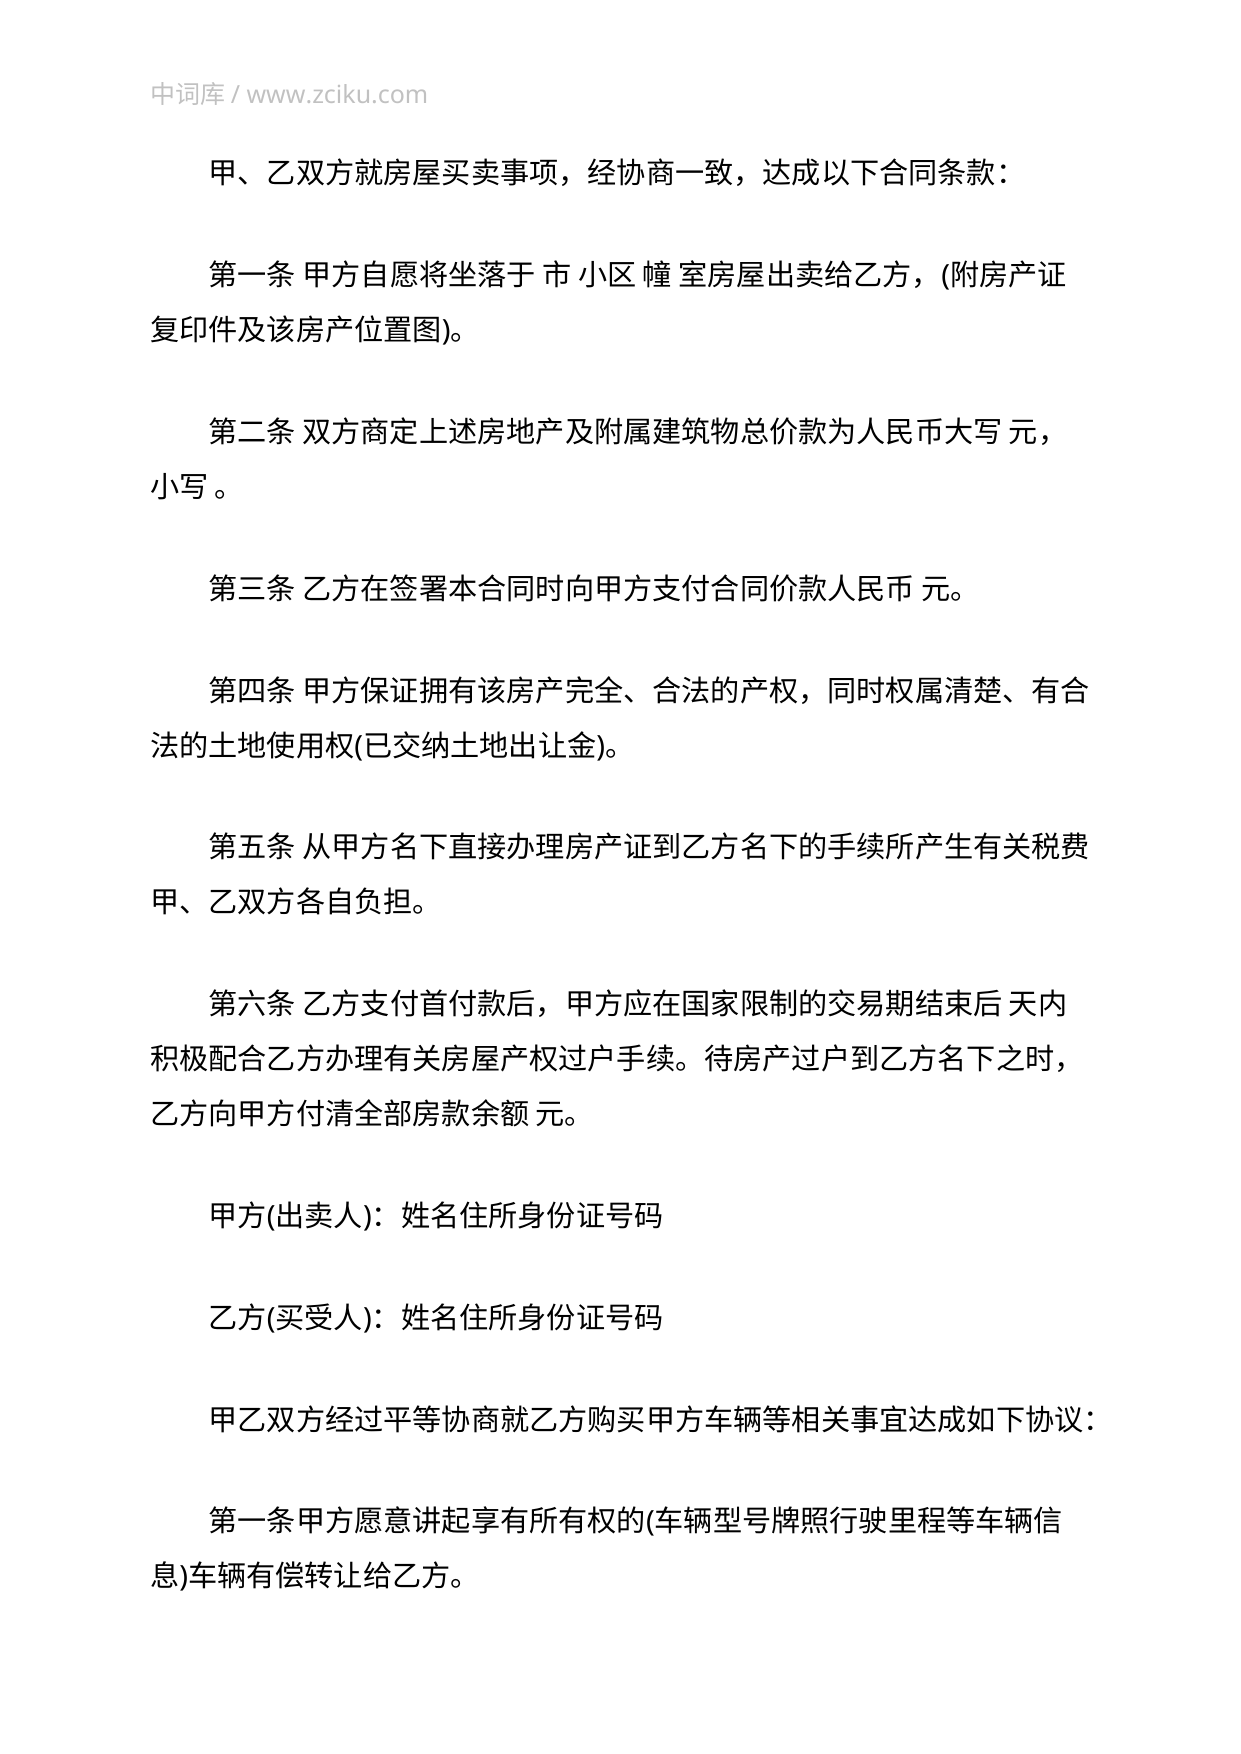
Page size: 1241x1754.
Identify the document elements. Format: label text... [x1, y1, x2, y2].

text 甲乙双方经过平等协商就乙方购买甲方车辆等相关事宜达成如下协议： [150, 1396, 1090, 1438]
text 第六条 乙方支付首付款后，甲方应在国家限制的交易期结束后 天内积极配合乙方办理有关房屋产权过户手续。待房产过户到乙方名下之时，乙方向甲方付清全部房款余额 元。 [150, 981, 1090, 1133]
text 甲、乙双方就房屋买卖事项，经协商一致，达成以下合同条款： [150, 150, 1090, 192]
text 第一条 甲方自愿将坐落于 市 小区 幢 室房屋出卖给乙方，(附房产证复印件及该房产位置图)。 [150, 252, 1090, 349]
text 乙方(买受人)：姓名住所身份证号码 [150, 1294, 1090, 1337]
text 第三条 乙方在签署本合同时向甲方支付合同价款人民币 元。 [150, 565, 1090, 608]
text 第一条甲方愿意讲起享有所有权的(车辆型号牌照行驶里程等车辆信息)车辆有偿转让给乙方。 [150, 1498, 1090, 1595]
text 第二条 双方商定上述房地产及附属建筑物总价款为人民币大写 元，小写 。 [150, 409, 1090, 506]
text 甲方(出卖人)：姓名住所身份证号码 [150, 1192, 1090, 1235]
text 第四条 甲方保证拥有该房产完全、合法的产权，同时权属清楚、有合法的土地使用权(已交纳土地出让金)。 [150, 667, 1090, 764]
text 第五条 从甲方名下直接办理房产证到乙方名下的手续所产生有关税费甲、乙双方各自负担。 [150, 824, 1090, 921]
